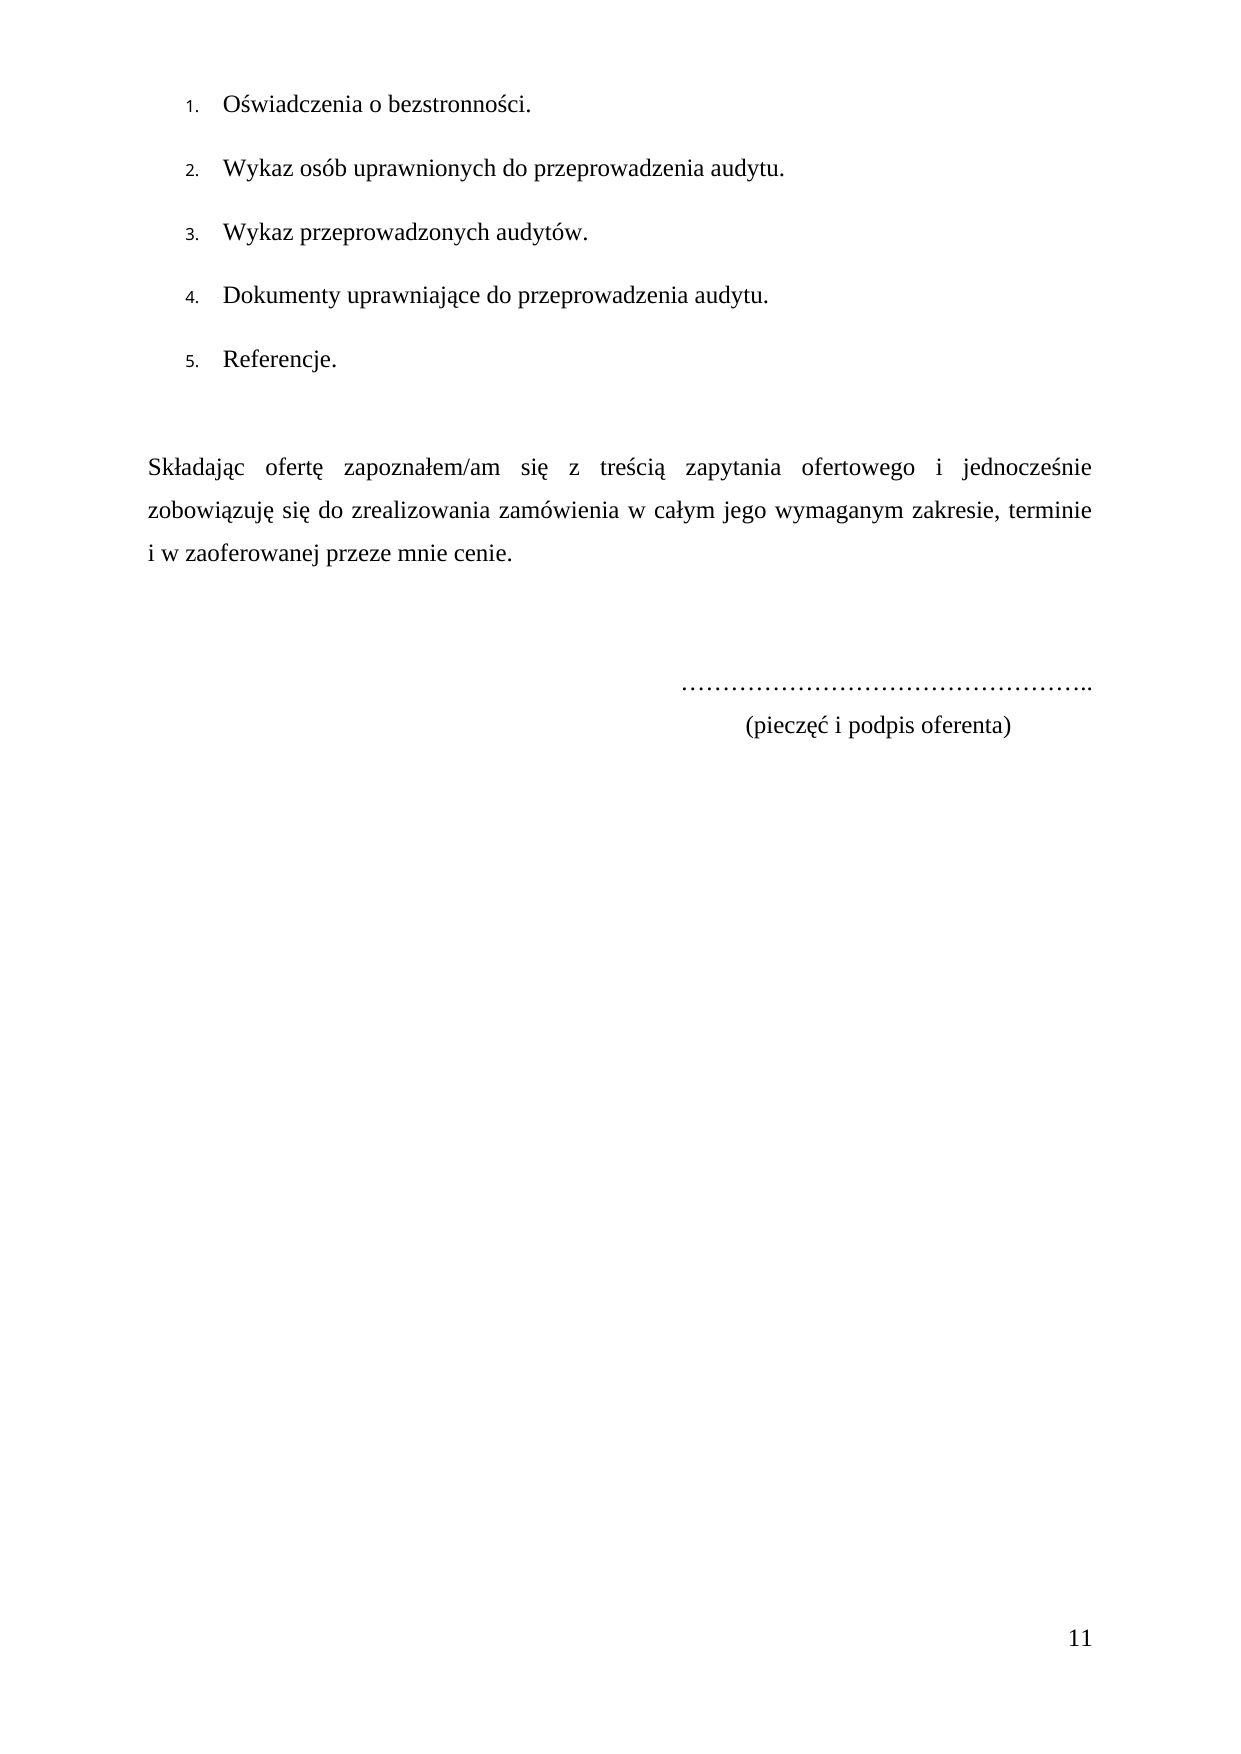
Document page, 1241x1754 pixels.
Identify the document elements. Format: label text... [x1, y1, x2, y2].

list Referencje. [185, 344, 1093, 373]
list Oświadczenia o bezstronności. [185, 89, 1093, 117]
list Wykaz osób uprawnionych do przeprowadzenia audytu. [185, 153, 1093, 181]
text ………………………………………….. [148, 667, 1093, 696]
list Wykaz przeprowadzonych audytów. [185, 217, 1093, 245]
text (pieczęć i podpis oferenta) [590, 710, 1093, 739]
text Składając ofertę zapoznałem/am się z treścią zapytania ofertowego i jednocześnie zobowiązuję się do zrealizowania zamówienia w całym jego wymaganym zakresie, terminie i w zaoferowanej przeze mnie cenie. [148, 452, 1093, 567]
list Dokumenty uprawniające do przeprowadzenia audytu. [185, 281, 1093, 309]
